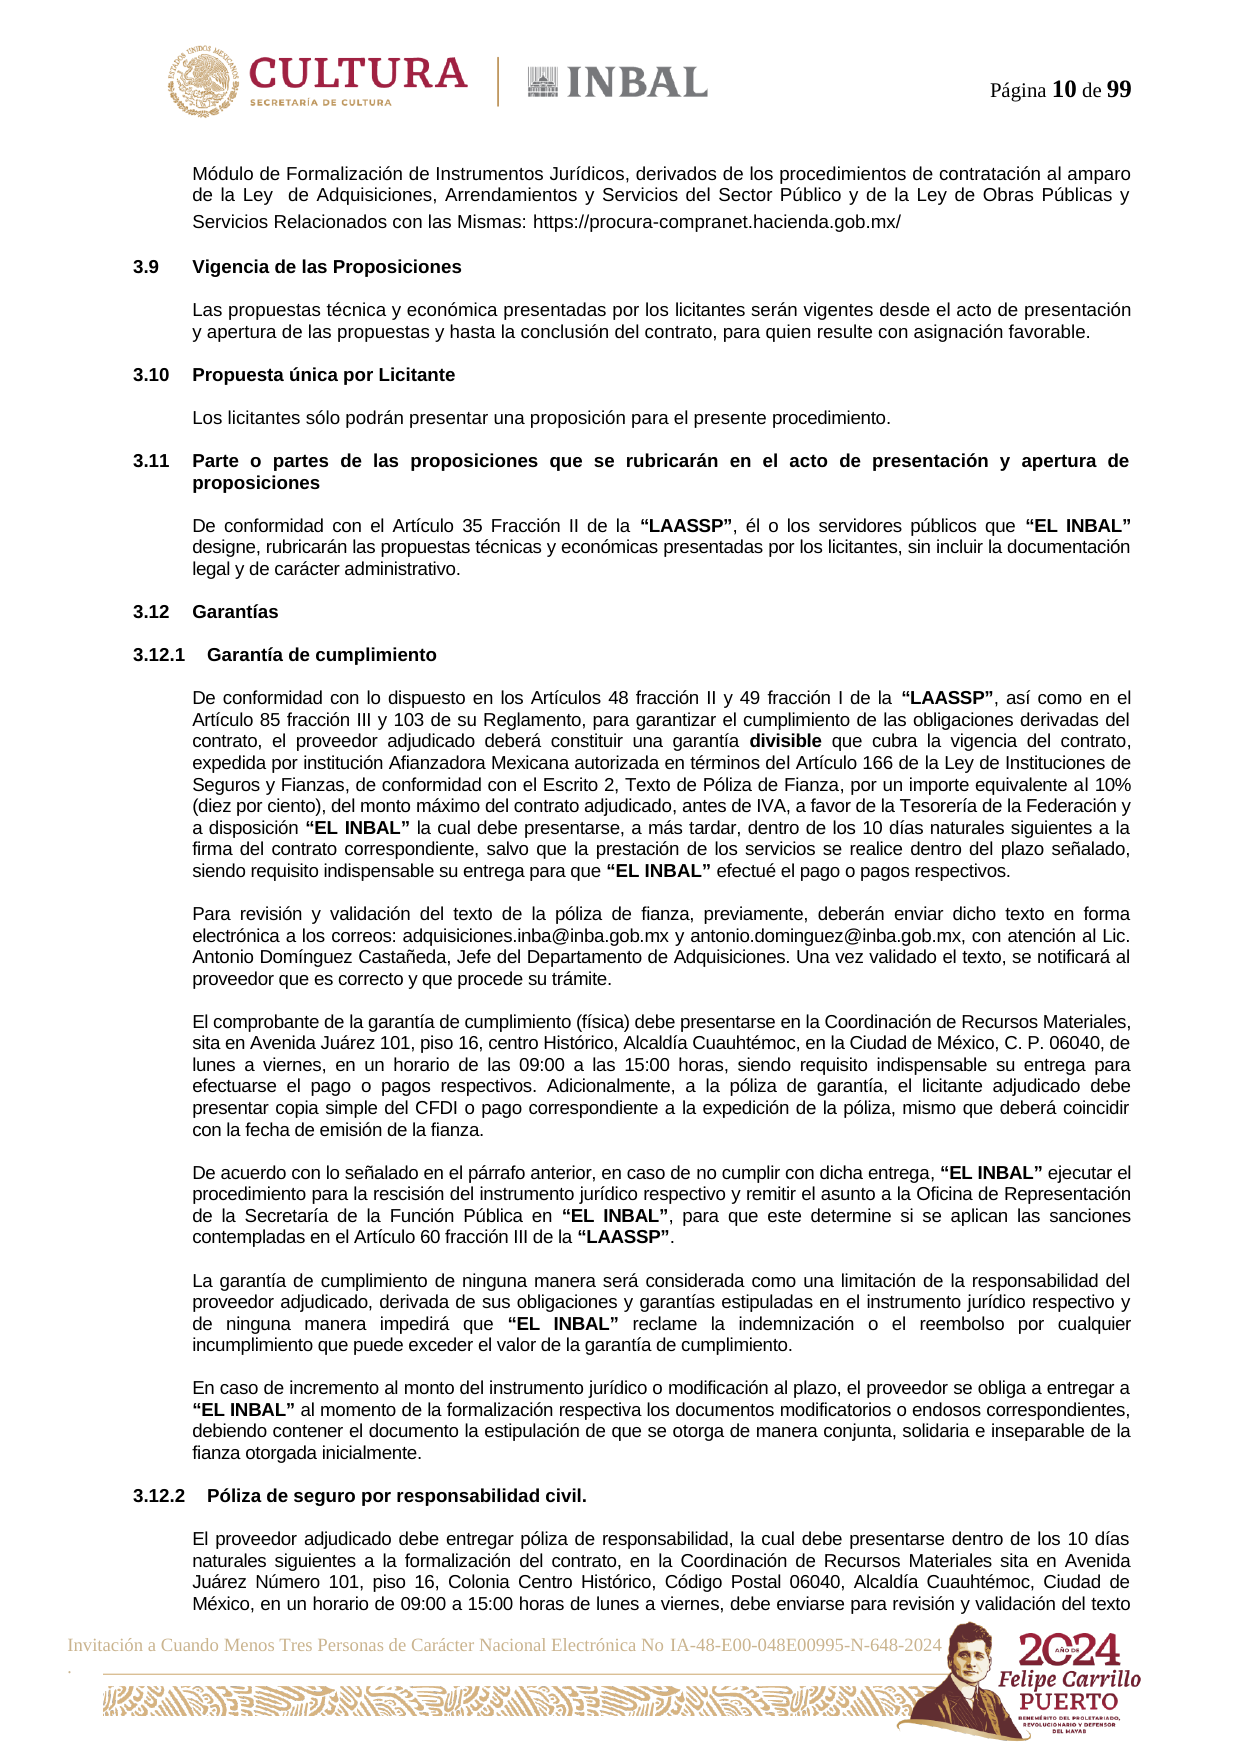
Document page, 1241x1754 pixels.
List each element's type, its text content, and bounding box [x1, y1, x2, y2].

text La garantía de cumplimiento de ninguna manera será considerada como una limitación de la responsabilidad del proveedor adjudicado, derivada de sus obligaciones y garantías estipuladas en el instrumento jurídico respectivo y de ninguna manera impedirá que “EL INBAL” reclame la indemnización o el reembolso por cualquier incumplimiento que puede exceder el valor de la garantía de cumplimiento. [192, 1269, 1132, 1356]
list Vigencia de las Proposiciones [133, 256, 1132, 277]
text Para revisión y validación del texto de la póliza de fianza, previamente, deberán enviar dicho texto en forma electrónica a los correos: adquisiciones.inba@inba.gob.mx y antonio.dominguez@inba.gob.mx, con atención al Lic. Antonio Domínguez Castañeda, Jefe del Departamento de Adquisiciones. Una vez validado el texto, se notificará al proveedor que es correcto y que procede su trámite. [192, 903, 1132, 989]
list Póliza de seguro por responsabilidad civil. [133, 1485, 1132, 1507]
list Propuesta única por Licitante [133, 364, 1132, 385]
picture [75, 0, 800, 163]
list Garantías [133, 601, 1132, 622]
text En caso de incremento al monto del instrumento jurídico o modificación al plazo, el proveedor se obliga a entregar a “EL INBAL” al momento de la formalización respectiva los documentos modificatorios o endosos correspondientes, debiendo contener el documento la estipulación de que se otorga de manera conjunta, solidaria e inseparable de la fianza otorgada inicialmente. [192, 1377, 1132, 1463]
list Los licitantes sólo podrán presentar una proposición para el presente procedimiento. [192, 407, 1132, 428]
list Parte o partes de las proposiciones que se rubricarán en el acto de presentación y apertura de proposiciones [133, 450, 1132, 493]
picture [32, 1621, 1208, 1754]
text De acuerdo con lo señalado en el párrafo anterior, en caso de no cumplir con dicha entrega, “EL INBAL” ejecutar el procedimiento para la rescisión del instrumento jurídico respectivo y remitir el asunto a la Oficina de Representación de la Secretaría de la Función Pública en “EL INBAL”, para que este determine si se aplican las sanciones contempladas en el Artículo 60 fracción III de la “LAASSP”. [192, 1162, 1132, 1248]
text De conformidad con lo dispuesto en los Artículos 48 fracción II y 49 fracción I de la “LAASSP”, así como en el Artículo 85 fracción III y 103 de su Reglamento, para garantizar el cumplimiento de las obligaciones derivadas del contrato, el proveedor adjudicado deberá constituir una garantía divisible que cubra la vigencia del contrato, expedida por institución Afianzadora Mexicana autorizada en términos del Artículo 166 de la Ley de Instituciones de Seguros y Fianzas, de conformidad con el Escrito 2, Texto de Póliza de Fianza, por un importe equivalente al 10% (diez por ciento), del monto máximo del contrato adjudicado, antes de IVA, a favor de la Tesorería de la Federación y a disposición “EL INBAL” la cual debe presentarse, a más tardar, dentro de los 10 días naturales siguientes a la firma del contrato correspondiente, salvo que la prestación de los servicios se realice dentro del plazo señalado, siendo requisito indispensable su entrega para que “EL INBAL” efectué el pago o pagos respectivos. [192, 687, 1132, 881]
text Las propuestas técnica y económica presentadas por los licitantes serán vigentes desde el acto de presentación y apertura de las propuestas y hasta la conclusión del contrato, para quien resulte con asignación favorable. [192, 299, 1132, 342]
list Garantía de cumplimiento [133, 644, 1132, 666]
text De conformidad con el Artículo 35 Fracción II de la “LAASSP”, él o los servidores públicos que “EL INBAL” designe, rubricarán las propuestas técnicas y económicas presentadas por los licitantes, sin incluir la documentación legal y de carácter administrativo. [192, 515, 1132, 579]
text El comprobante de la garantía de cumplimiento (física) debe presentarse en la Coordinación de Recursos Materiales, sita en Avenida Juárez 101, piso 16, centro Histórico, Alcaldía Cuauhtémoc, en la Ciudad de México, C. P. 06040, de lunes a viernes, en un horario de las 09:00 a las 15:00 horas, siendo requisito indispensable su entrega para efectuarse el pago o pagos respectivos. Adicionalmente, a la póliza de garantía, el licitante adjudicado debe presentar copia simple del CFDI o pago correspondiente a la expedición de la póliza, mismo que deberá coincidir con la fecha de emisión de la fianza. [192, 1011, 1132, 1140]
